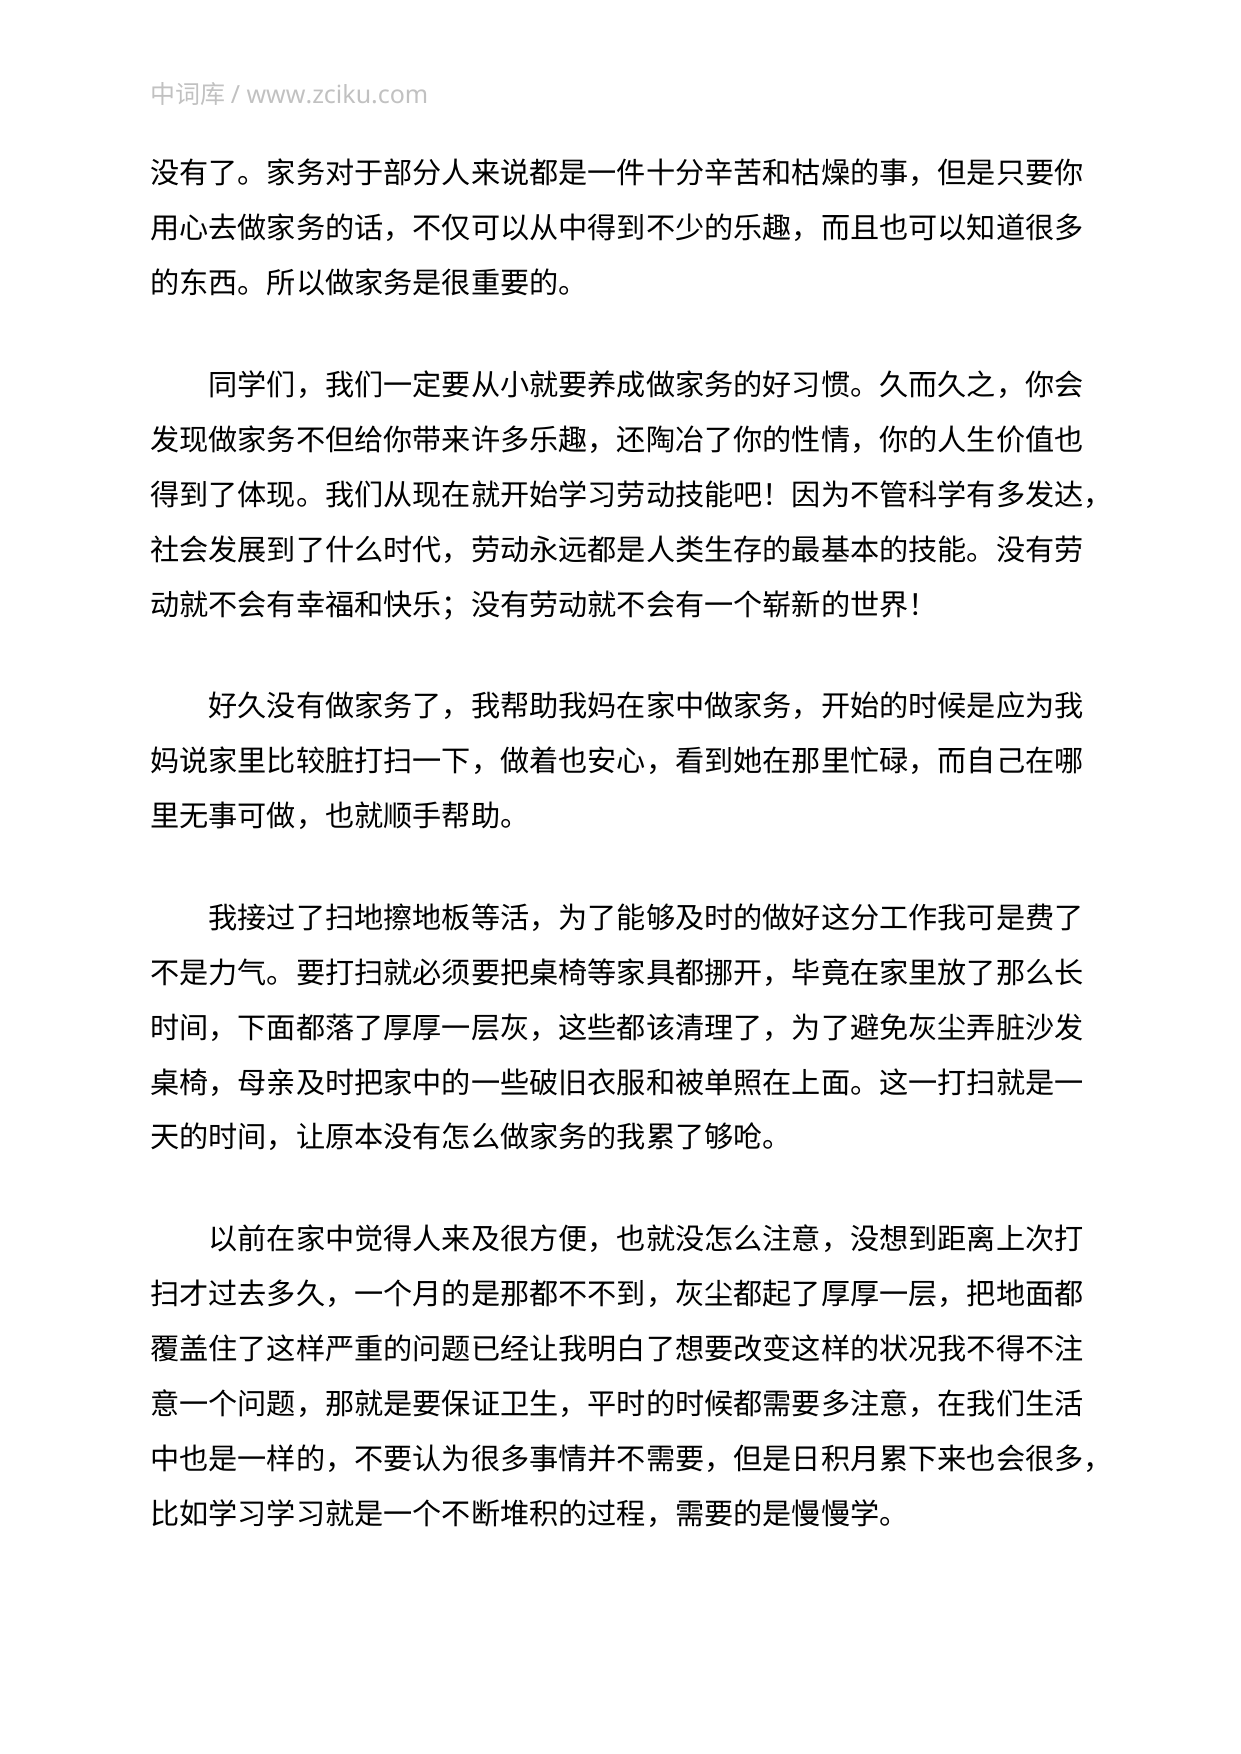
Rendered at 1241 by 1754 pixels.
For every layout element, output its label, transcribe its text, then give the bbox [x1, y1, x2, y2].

text 我接过了扫地擦地板等活，为了能够及时的做好这分工作我可是费了不是力气。要打扫就必须要把桌椅等家具都挪开，毕竟在家里放了那么长时间，下面都落了厚厚一层灰，这些都该清理了，为了避免灰尘弄脏沙发桌椅，母亲及时把家中的一些破旧衣服和被单照在上面。这一打扫就是一天的时间，让原本没有怎么做家务的我累了够呛。 [150, 894, 1090, 1156]
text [150, 150, 1090, 302]
text 以前在家中觉得人来及很方便，也就没怎么注意，没想到距离上次打扫才过去多久，一个月的是那都不不到，灰尘都起了厚厚一层，把地面都覆盖住了这样严重的问题已经让我明白了想要改变这样的状况我不得不注意一个问题，那就是要保证卫生，平时的时候都需要多注意，在我们生活中也是一样的，不要认为很多事情并不需要，但是日积月累下来也会很多，比如学习学习就是一个不断堆积的过程，需要的是慢慢学。 [150, 1216, 1090, 1533]
text 同学们，我们一定要从小就要养成做家务的好习惯。久而久之，你会发现做家务不但给你带来许多乐趣，还陶冶了你的性情，你的人生价值也得到了体现。我们从现在就开始学习劳动技能吧！因为不管科学有多发达，社会发展到了什么时代，劳动永远都是人类生存的最基本的技能。没有劳动就不会有幸福和快乐；没有劳动就不会有一个崭新的世界！ [150, 362, 1090, 623]
text 好久没有做家务了，我帮助我妈在家中做家务，开始的时候是应为我妈说家里比较脏打扫一下，做着也安心，看到她在那里忙碌，而自己在哪里无事可做，也就顺手帮助。 [150, 683, 1090, 835]
